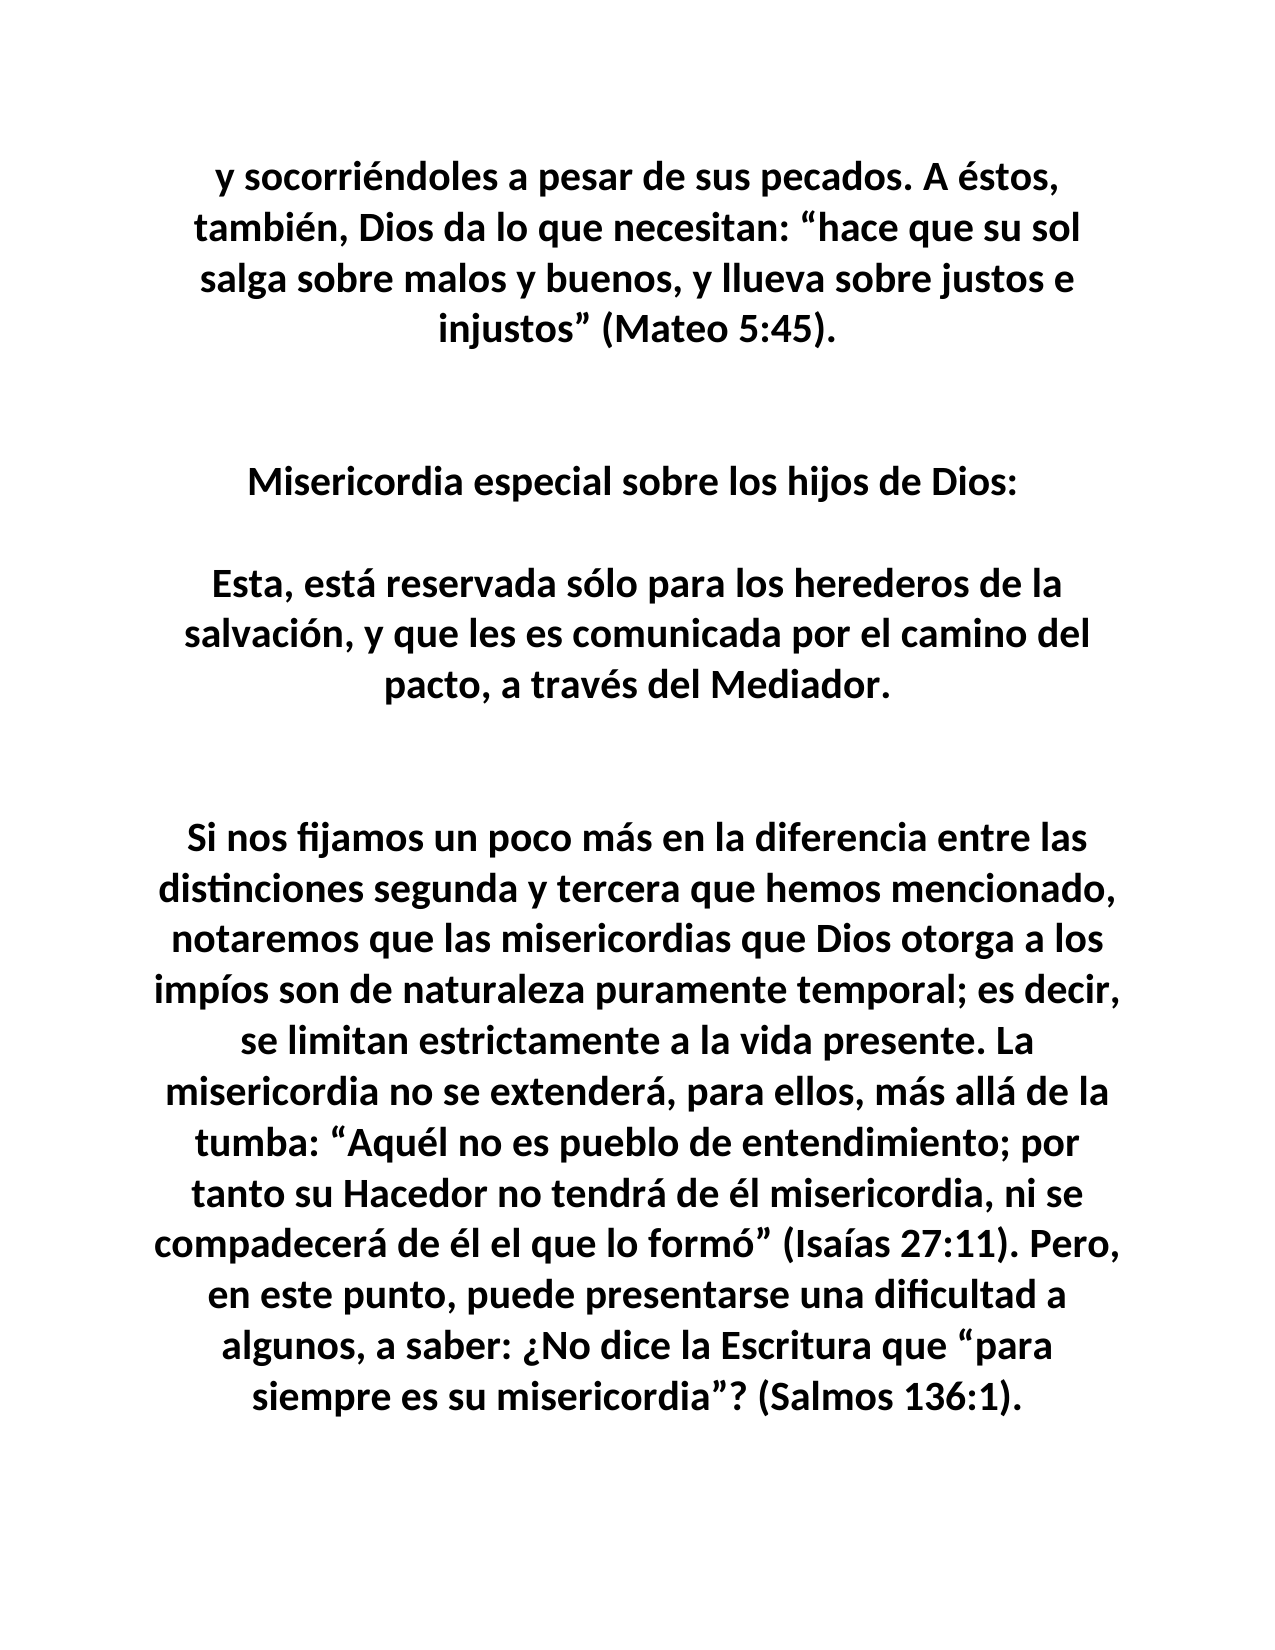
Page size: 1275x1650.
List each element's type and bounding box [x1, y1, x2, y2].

text [150, 150, 1125, 1472]
